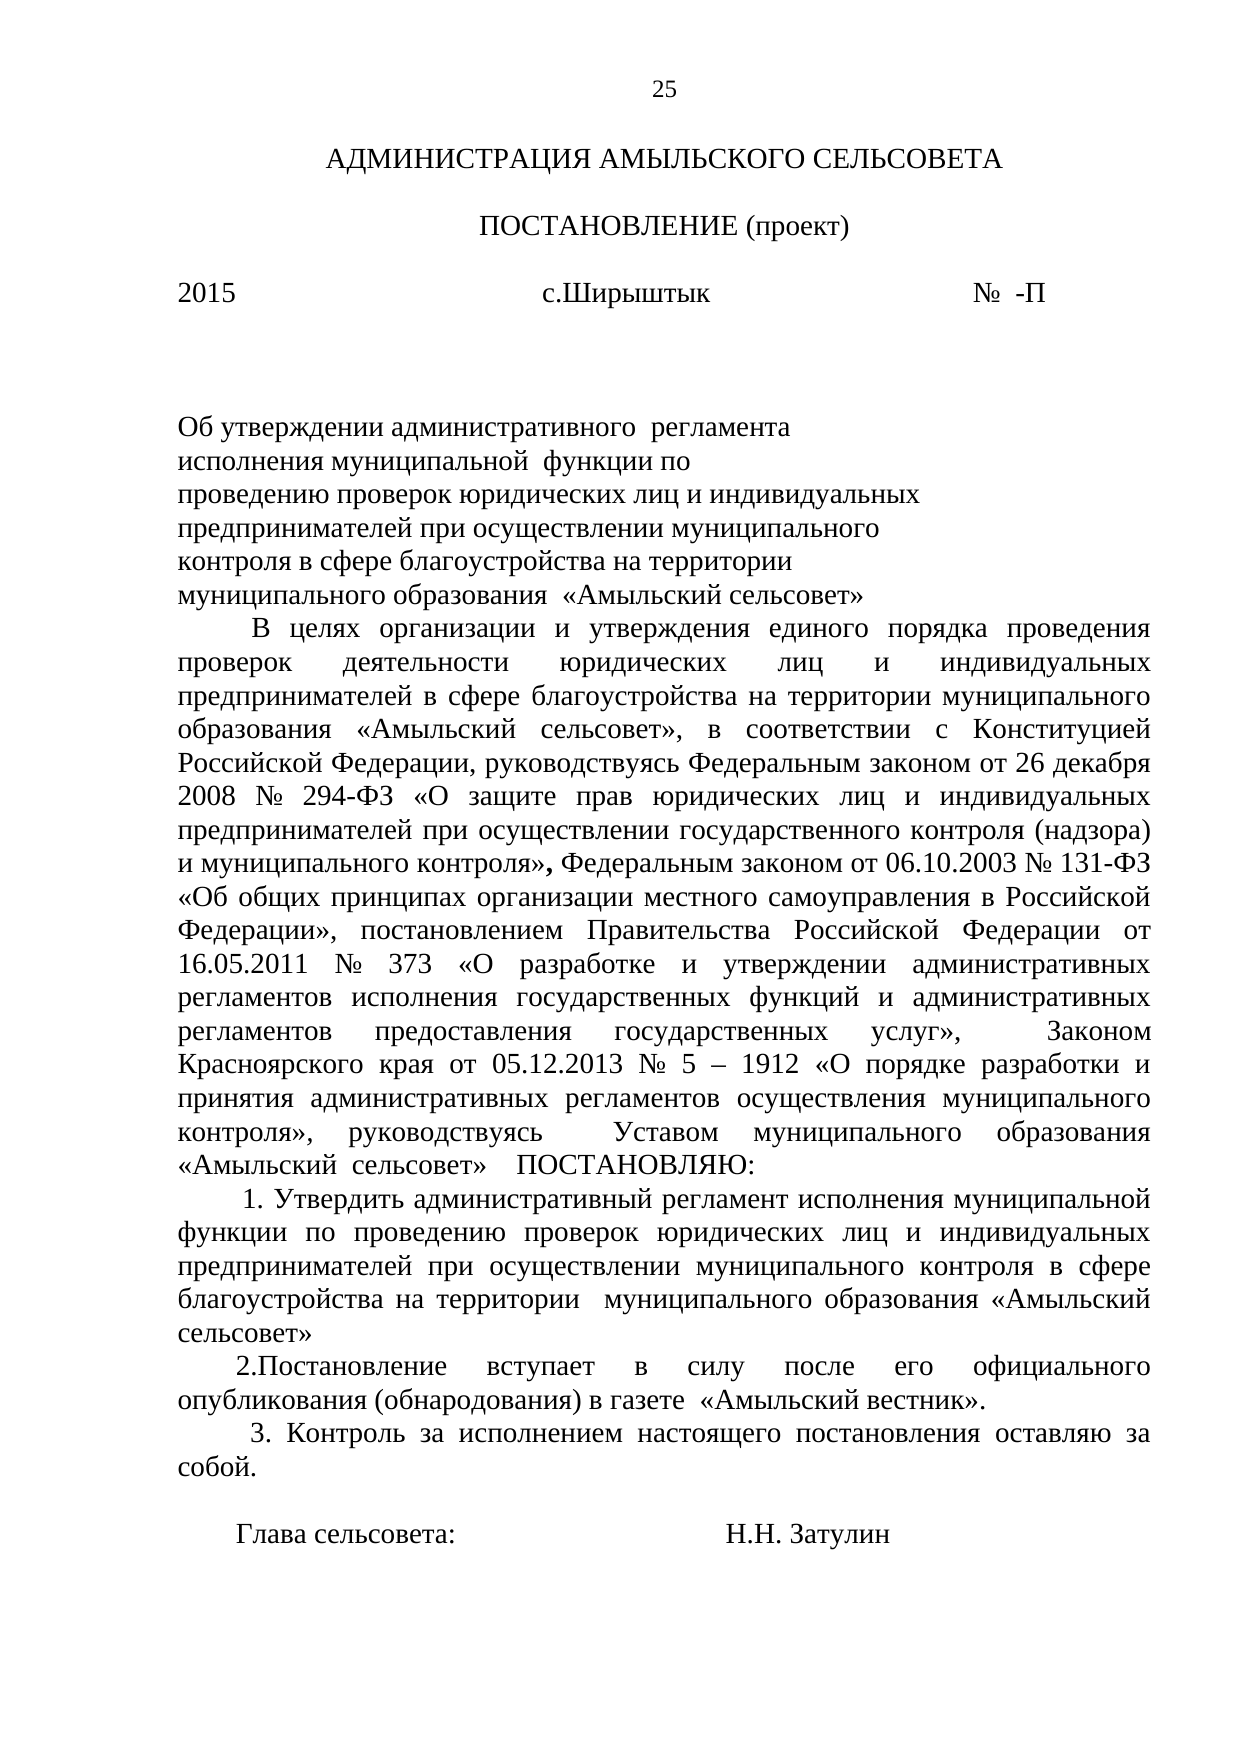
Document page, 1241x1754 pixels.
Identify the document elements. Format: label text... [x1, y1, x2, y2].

text АДМИНИСТРАЦИЯ АМЫЛЬСКОГО СЕЛЬСОВЕТА [177, 141, 1152, 174]
text муниципального образования «Амыльский сельсовет» [177, 577, 1152, 611]
title В целях организации и утверждения единого порядка проведения проверок деятельности юридических лиц и индивидуальных предпринимателей в сфере благоустройства на территории муниципального образования «Амыльский сельсовет», в соответствии с Конституцией Российской Федерации, руководствуясь Федеральным законом от 26 декабря 2008 № 294-ФЗ «О защите прав юридических лиц и индивидуальных предпринимателей при осуществлении государственного контроля (надзора) и муниципального контроля», Федеральным законом от 06.10.2003 № 131-ФЗ «Об общих принципах организации местного самоуправления в Российской Федерации», постановлением Правительства Российской Федерации от 16.05.2011 № 373 «О разработке и утверждении административных регламентов исполнения государственных функций и административных регламентов предоставления государственных услуг», Законом Красноярского края от 05.12.2013 № 5 – 1912 «О порядке разработки и принятия административных регламентов осуществления муниципального контроля», руководствуясь Уставом муниципального образования «Амыльский сельсовет» ПОСТАНОВЛЯЮ: [177, 611, 1152, 1181]
title контроля в сфере благоустройства на территории [177, 543, 1152, 577]
title предпринимателей при осуществлении муниципального [177, 510, 1152, 543]
text Глава сельсовета: Н.Н. Затулин [177, 1516, 1152, 1550]
text 3. Контроль за исполнением настоящего постановления оставляю за собой. [177, 1416, 1152, 1483]
text 2015 с.Ширыштык № -П [177, 275, 1152, 309]
title Об утверждении административного регламента [177, 409, 1152, 443]
title проведению проверок юридических лиц и индивидуальных [177, 476, 1152, 510]
text ПОСТАНОВЛЕНИЕ (проект) [148, 208, 1152, 242]
title 1. Утвердить административный регламент исполнения муниципальной функции по проведению проверок юридических лиц и индивидуальных предпринимателей при осуществлении муниципального контроля в сфере благоустройства на территории муниципального образования «Амыльский сельсовет» [177, 1181, 1152, 1348]
title исполнения муниципальной функции по [177, 443, 1152, 476]
text 2.Постановление вступает в силу после его официального опубликования (обнародования) в газете «Амыльский вестник». [177, 1348, 1152, 1416]
